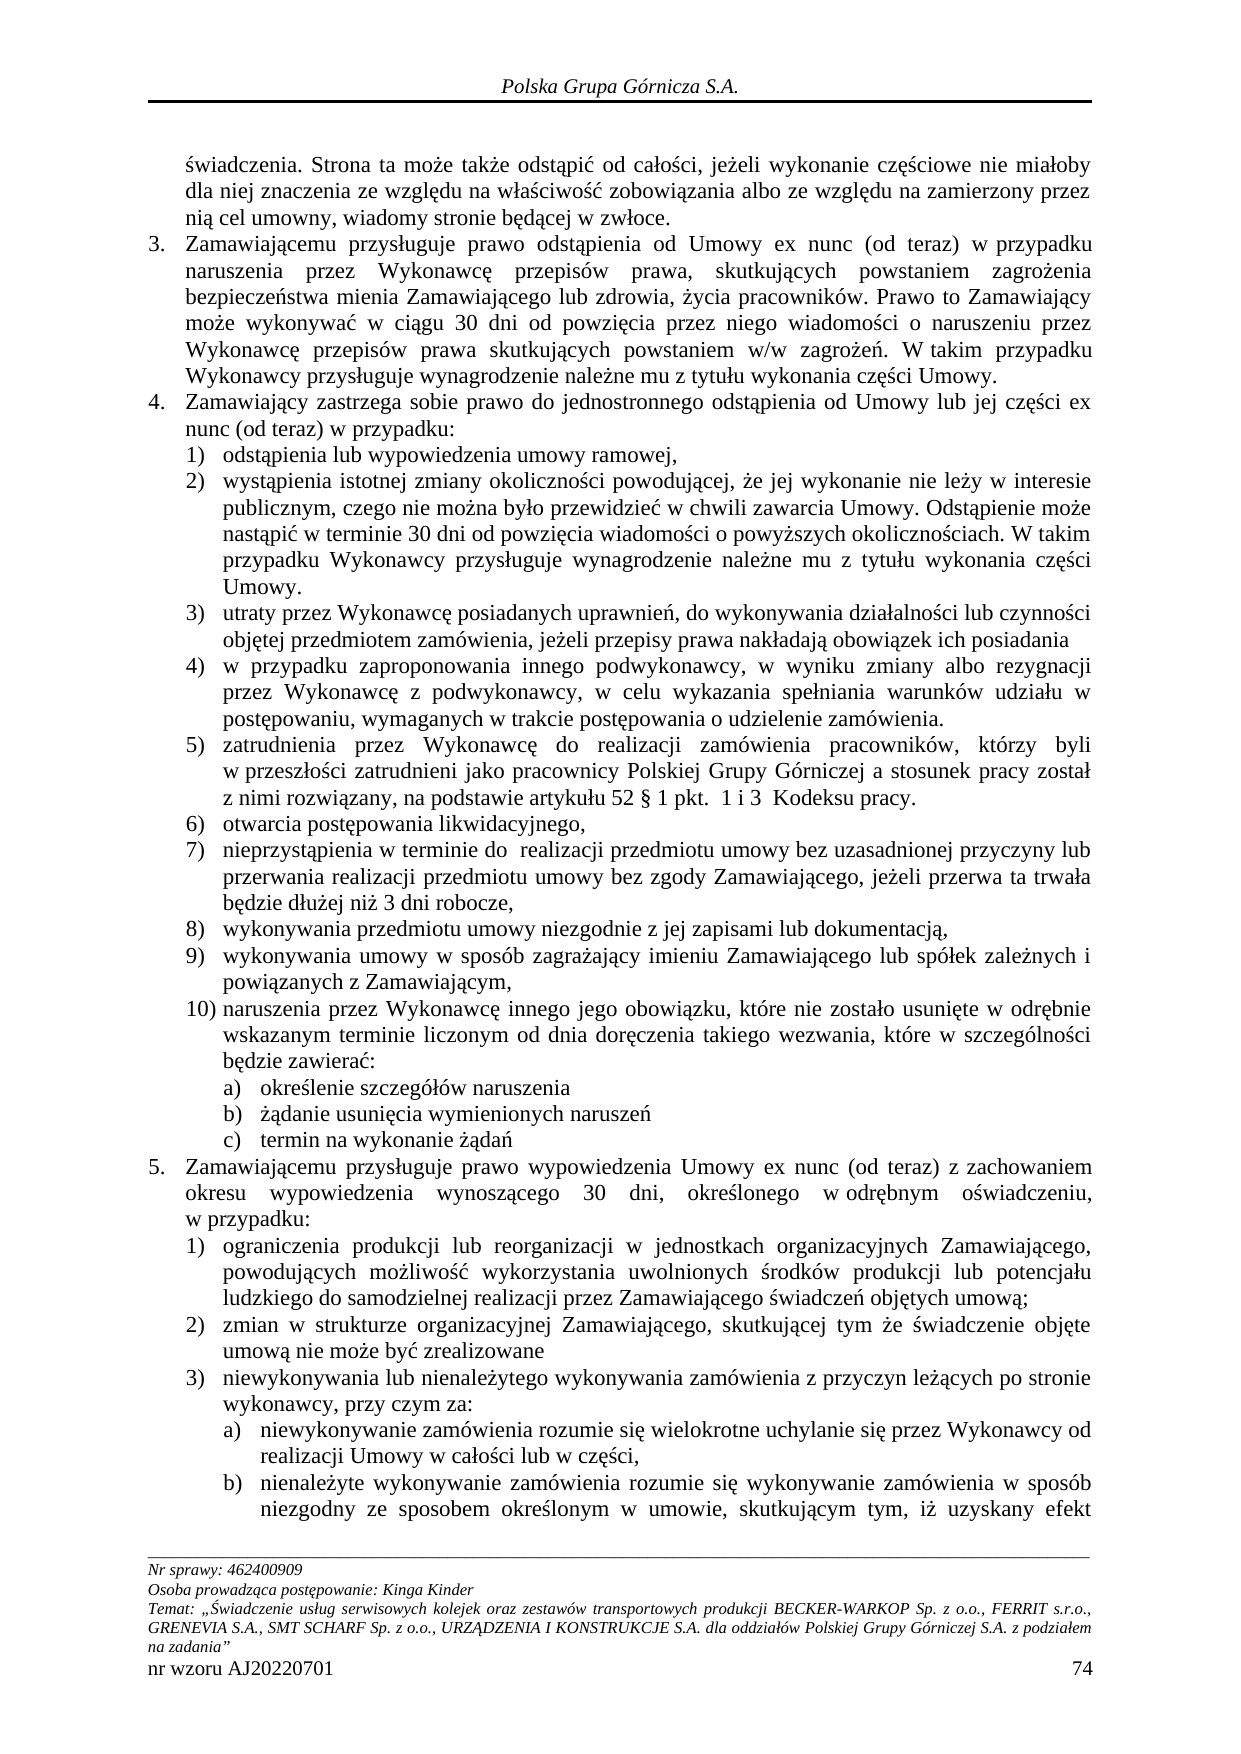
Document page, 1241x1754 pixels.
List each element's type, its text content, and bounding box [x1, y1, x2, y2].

list niewykonywanie zamówienia rozumie się wielokrotne uchylanie się przez Wykonawcy od realizacji Umowy w całości lub w części, [223, 1416, 1092, 1469]
list niewykonywania lub nienależytego wykonywania zamówienia z przyczyn leżących po stronie wykonawcy, przy czym za: [186, 1363, 1092, 1416]
list Zamawiającemu przysługuje prawo wypowiedzenia Umowy ex nunc (od teraz) z zachowaniem okresu wypowiedzenia wynoszącego 30 dni, określonego w odrębnym oświadczeniu, w przypadku: [148, 1153, 1092, 1232]
list naruszenia przez Wykonawcę innego jego obowiązku, które nie zostało usunięte w odrębnie wskazanym terminie liczonym od dnia doręczenia takiego wezwania, które w szczególności będzie zawierać: [186, 994, 1092, 1074]
list Zamawiającemu przysługuje prawo odstąpienia od Umowy ex nunc (od teraz) w przypadku naruszenia przez Wykonawcę przepisów prawa, skutkujących powstaniem zagrożenia bezpieczeństwa mienia Zamawiającego lub zdrowia, życia pracowników. Prawo to Zamawiający może wykonywać w ciągu 30 dni od powzięcia przez niego wiadomości o naruszeniu przez Wykonawcę przepisów prawa skutkujących powstaniem w/w zagrożeń. W takim przypadku Wykonawcy przysługuje wynagrodzenie należne mu z tytułu wykonania części Umowy. [148, 230, 1092, 388]
list nieprzystąpienia w terminie do realizacji przedmiotu umowy bez uzasadnionej przyczyny lub przerwania realizacji przedmiotu umowy bez zgody Zamawiającego, jeżeli przerwa ta trwała będzie dłużej niż 3 dni robocze, [186, 836, 1092, 916]
list ograniczenia produkcji lub reorganizacji w jednostkach organizacyjnych Zamawiającego, powodujących możliwość wykorzystania uwolnionych środków produkcji lub potencjału ludzkiego do samodzielnej realizacji przez Zamawiającego świadczeń objętych umową; [186, 1232, 1092, 1311]
list żądanie usunięcia wymienionych naruszeń [223, 1100, 1092, 1126]
list otwarcia postępowania likwidacyjnego, [186, 810, 1092, 836]
list wystąpienia istotnej zmiany okoliczności powodującej, że jej wykonanie nie leży w interesie publicznym, czego nie można było przewidzieć w chwili zawarcia Umowy. Odstąpienie może nastąpić w terminie 30 dni od powzięcia wiadomości o powyższych okolicznościach. W takim przypadku Wykonawcy przysługuje wynagrodzenie należne mu z tytułu wykonania części Umowy. [186, 467, 1092, 599]
list w przypadku zaproponowania innego podwykonawcy, w wyniku zmiany albo rezygnacji przez Wykonawcę z podwykonawcy, w celu wykazania spełniania warunków udziału w postępowaniu, wymaganych w trakcie postępowania o udzielenie zamówienia. [186, 652, 1092, 731]
list określenie szczegółów naruszenia [223, 1074, 1092, 1100]
list termin na wykonanie żądań [223, 1126, 1092, 1153]
list zmian w strukturze organizacyjnej Zamawiającego, skutkującej tym że świadczenie objęte umową nie może być zrealizowane [186, 1311, 1092, 1363]
list utraty przez Wykonawcę posiadanych uprawnień, do wykonywania działalności lub czynności objętej przedmiotem zamówienia, jeżeli przepisy prawa nakładają obowiązek ich posiadania [186, 599, 1092, 652]
list odstąpienia lub wypowiedzenia umowy ramowej, [186, 441, 1092, 467]
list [223, 1469, 1092, 1522]
list wykonywania umowy w sposób zagrażający imieniu Zamawiającego lub spółek zależnych i powiązanych z Zamawiającym, [186, 942, 1092, 994]
list wykonywania przedmiotu umowy niezgodnie z jej zapisami lub dokumentacją, [186, 916, 1092, 942]
list Zamawiający zastrzega sobie prawo do jednostronnego odstąpienia od Umowy lub jej części ex nunc (od teraz) w przypadku: [148, 388, 1092, 441]
list zatrudnienia przez Wykonawcę do realizacji zamówienia pracowników, którzy byli w przeszłości zatrudnieni jako pracownicy Polskiej Grupy Górniczej a stosunek pracy został z nimi rozwiązany, na podstawie artykułu 52 § 1 pkt. 1 i 3 Kodeksu pracy. [186, 731, 1092, 810]
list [148, 151, 1092, 230]
